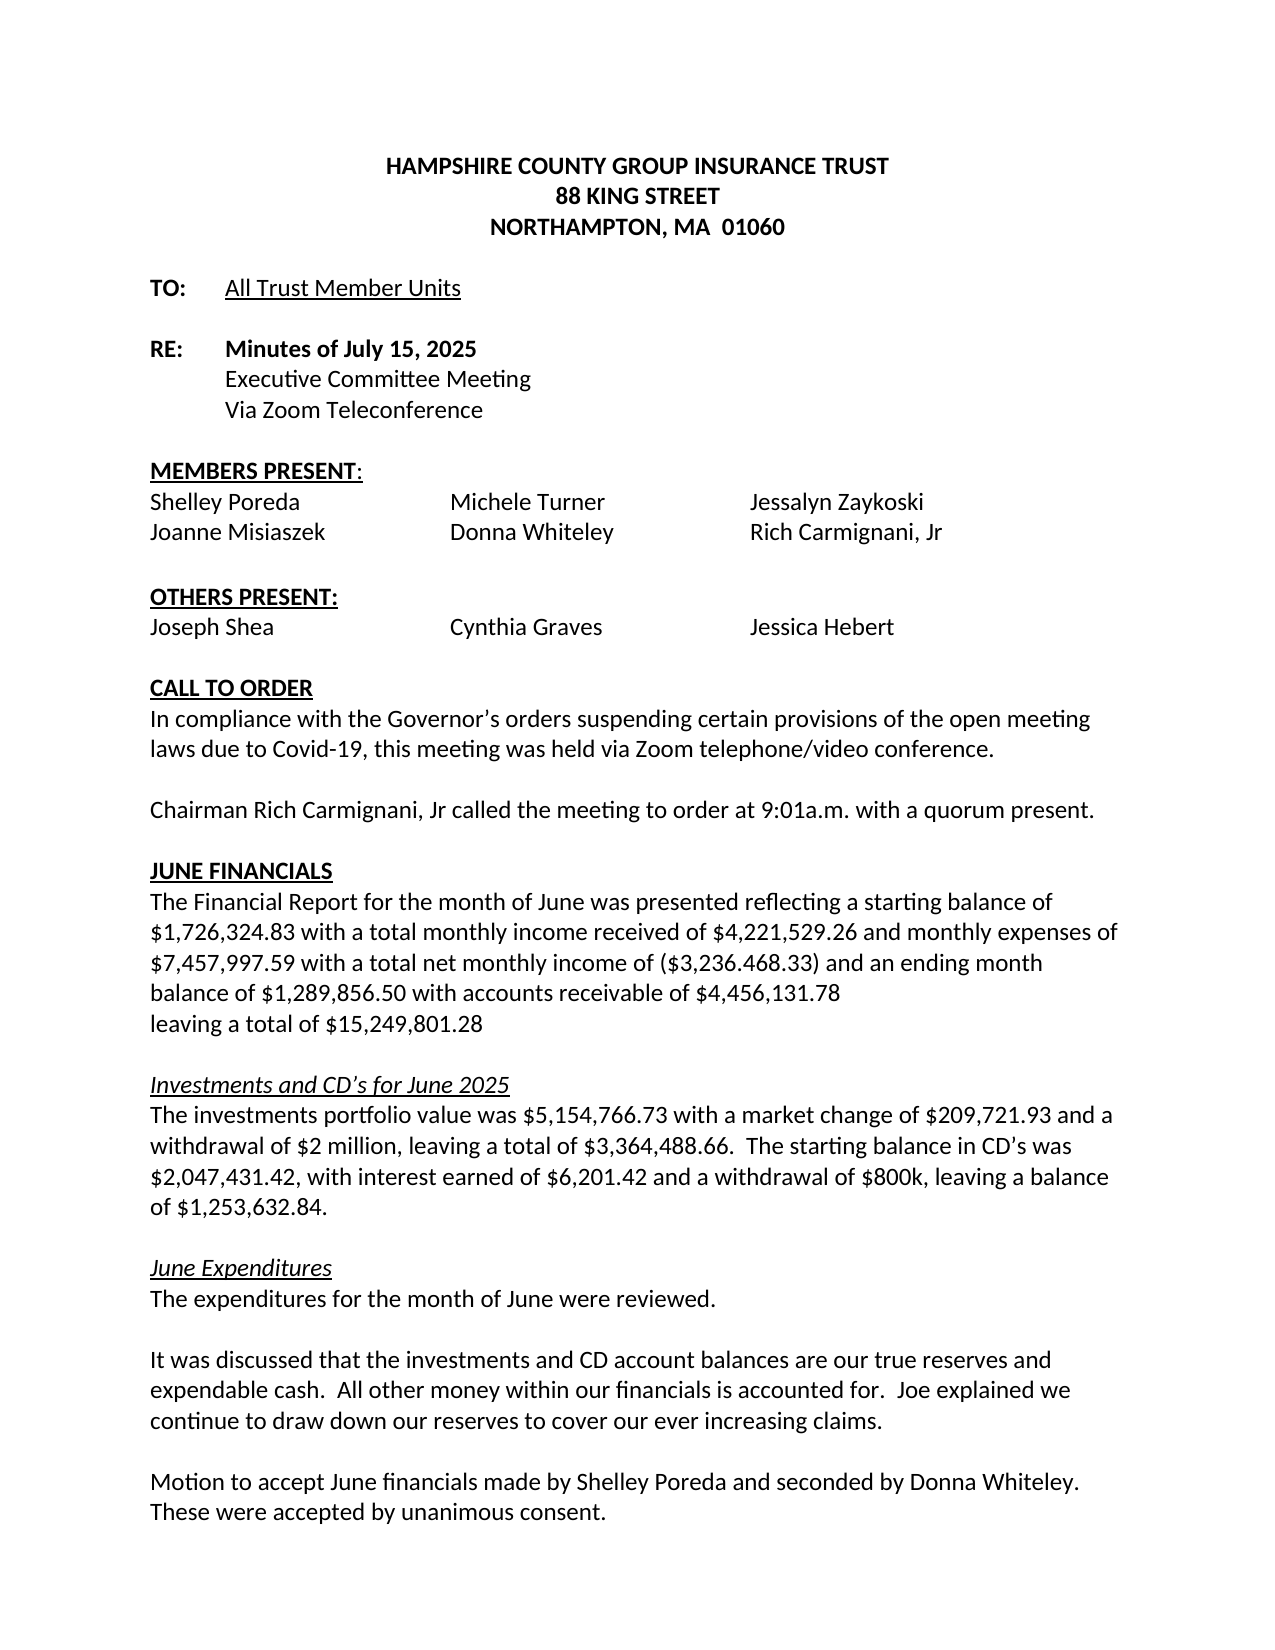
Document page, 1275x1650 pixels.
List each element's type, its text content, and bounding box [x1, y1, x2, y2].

text In compliance with the Governor’s orders suspending certain provisions of the open meeting laws due to Covid-19, this meeting was held via Zoom telephone/video conference. [150, 703, 1125, 764]
text 88 KING STREET [150, 181, 1125, 211]
text CALL TO ORDER [150, 672, 1125, 703]
text Shelley Poreda Michele Turner Jessalyn Zaykoski [150, 486, 1125, 516]
text JUNE FINANCIALS [150, 856, 1125, 886]
text Motion to accept June financials made by Shelley Poreda and seconded by Donna Whiteley. These were accepted by unanimous consent. [150, 1466, 1125, 1527]
text Investments and CD’s for June 2025 [150, 1069, 1125, 1100]
text Joseph Shea Cynthia Graves Jessica Hebert [150, 611, 1125, 642]
text It was discussed that the investments and CD account balances are our true reserves and expendable cash. All other money within our financials is accounted for. Joe explained we continue to draw down our reserves to cover our ever increasing claims. [150, 1344, 1125, 1435]
text OTHERS PRESENT: [150, 581, 1125, 611]
text Via Zoom Teleconference [150, 394, 1125, 425]
text leaving a total of $15,249,801.28 [150, 1008, 1125, 1039]
text June Expenditures [150, 1252, 1125, 1283]
text Executive Committee Meeting [150, 364, 1125, 394]
text RE: Minutes of July 15, 2025 [150, 333, 1125, 364]
text HAMPSHIRE COUNTY GROUP INSURANCE TRUST [150, 150, 1125, 181]
text The expenditures for the month of June were reviewed. [150, 1283, 1125, 1313]
text TO: All Trust Member Units [150, 272, 1125, 303]
text NORTHAMPTON, MA 01060 [150, 211, 1125, 242]
text Chairman Rich Carmignani, Jr called the meeting to order at 9:01a.m. with a quorum present. [150, 794, 1125, 825]
text Joanne Misiaszek Donna Whiteley Rich Carmignani, Jr [150, 516, 1125, 547]
text The investments portfolio value was $5,154,766.73 with a market change of $209,721.93 and a withdrawal of $2 million, leaving a total of $3,364,488.66. The starting balance in CD’s was $2,047,431.42, with interest earned of $6,201.42 and a withdrawal of $800k, leaving a balance of $1,253,632.84. [150, 1100, 1125, 1222]
text MEMBERS PRESENT: [150, 455, 1125, 486]
text The Financial Report for the month of June was presented reflecting a starting balance of $1,726,324.83 with a total monthly income received of $4,221,529.26 and monthly expenses of $7,457,997.59 with a total net monthly income of ($3,236.468.33) and an ending month balance of $1,289,856.50 with accounts receivable of $4,456,131.78 [150, 886, 1125, 1008]
